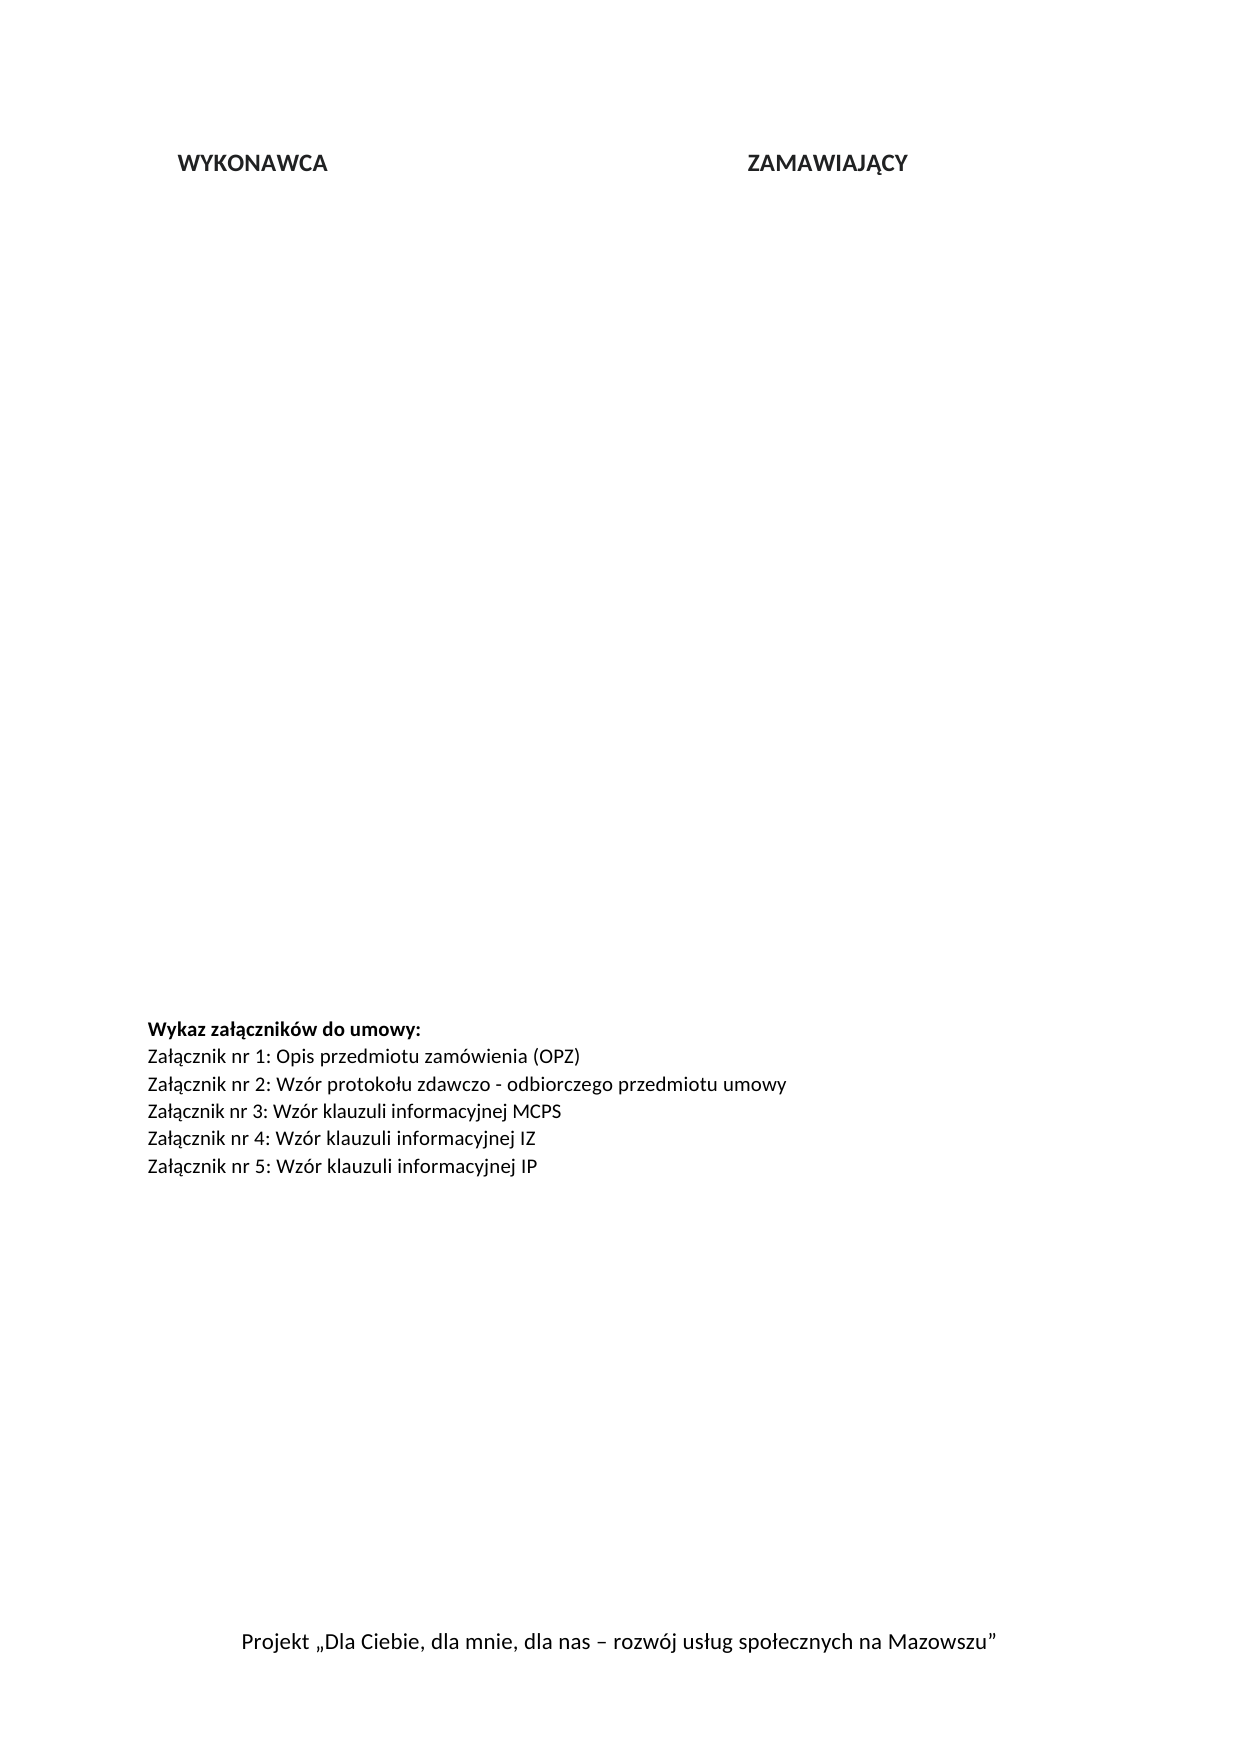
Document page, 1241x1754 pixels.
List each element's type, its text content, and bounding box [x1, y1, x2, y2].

text Załącznik nr 5: Wzór klauzuli informacyjnej IP [148, 1153, 1093, 1178]
text Załącznik nr 1: Opis przedmiotu zamówienia (OPZ) [148, 1043, 1093, 1069]
text WYKONAWCA ZAMAWIAJĄCY [148, 148, 1093, 178]
text Wykaz załączników do umowy: [148, 1016, 1093, 1041]
text Załącznik nr 2: Wzór protokołu zdawczo - odbiorczego przedmiotu umowy [148, 1071, 1093, 1096]
text Załącznik nr 3: Wzór klauzuli informacyjnej MCPS [148, 1098, 1093, 1123]
text Załącznik nr 4: Wzór klauzuli informacyjnej IZ [148, 1126, 1093, 1151]
